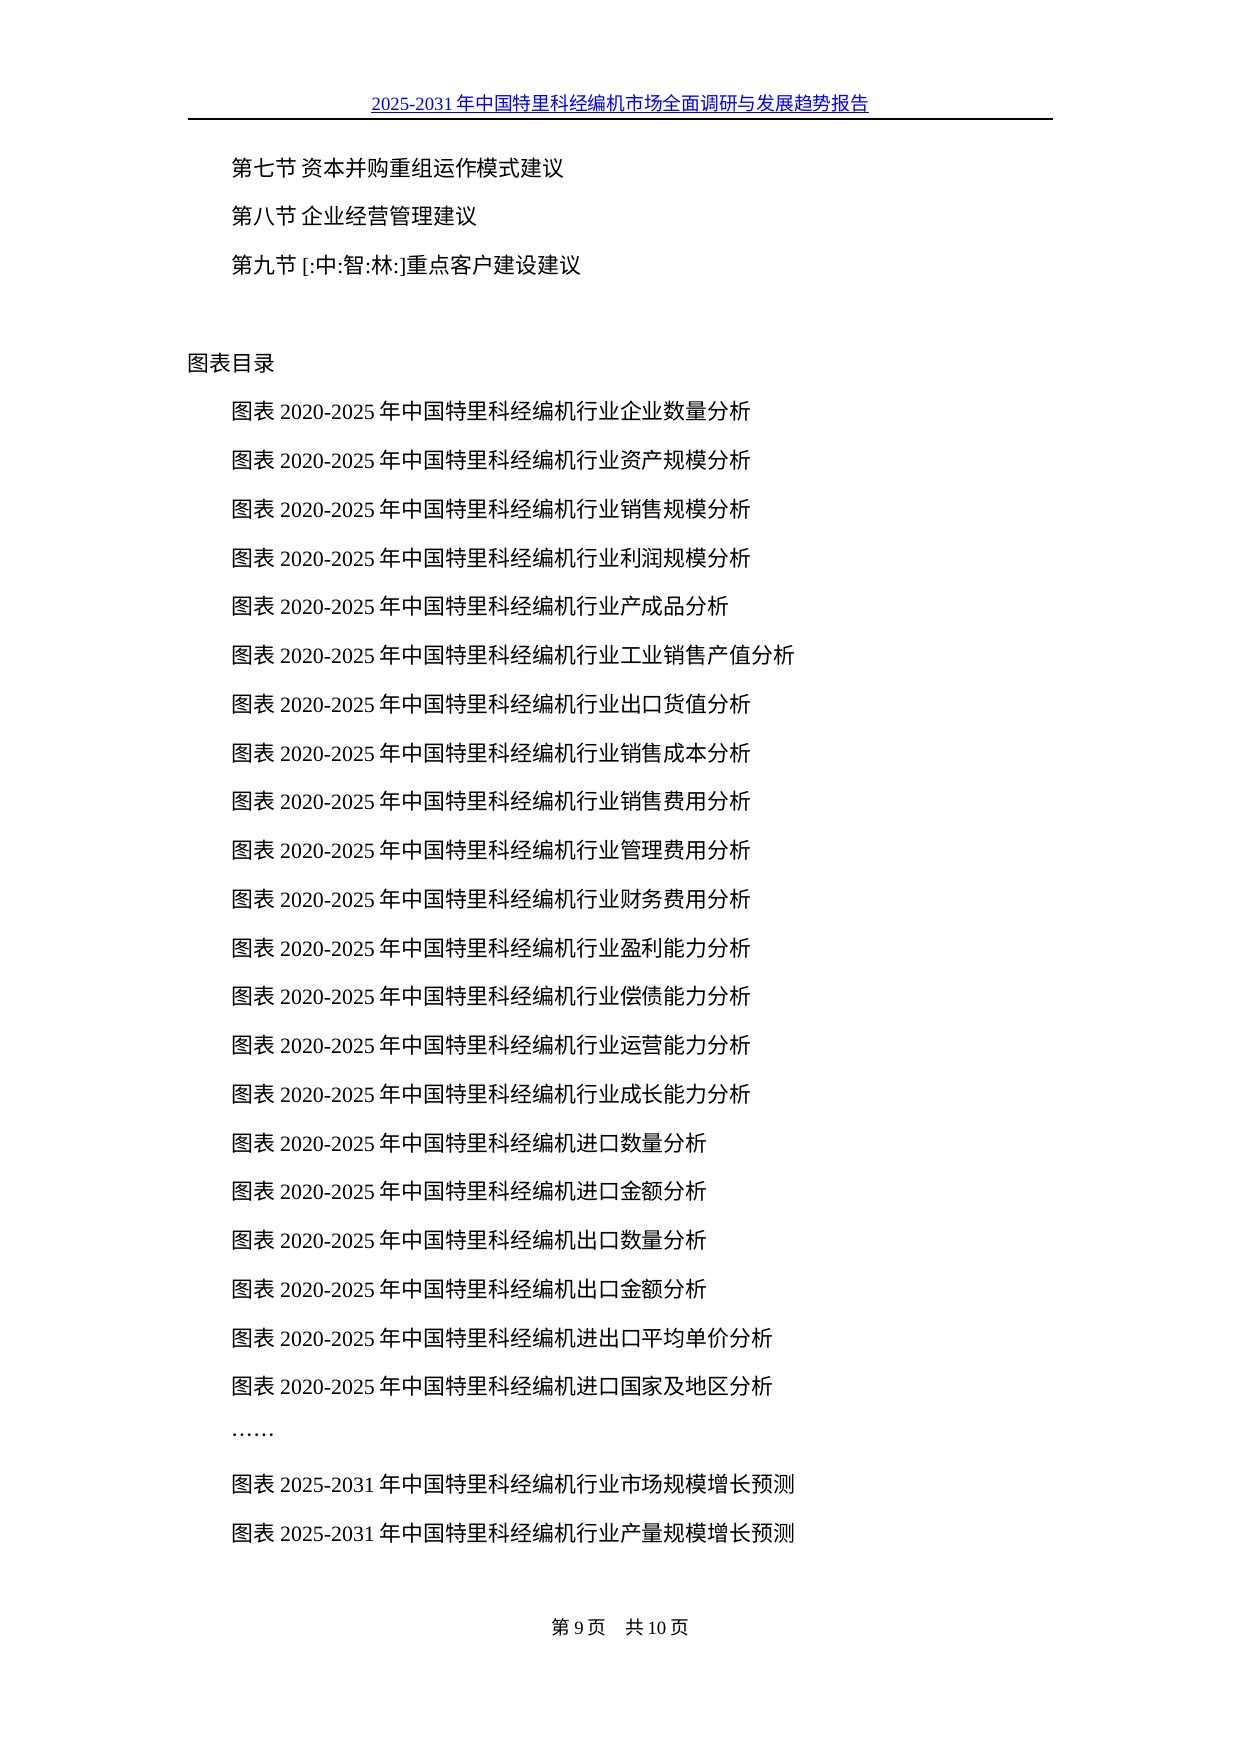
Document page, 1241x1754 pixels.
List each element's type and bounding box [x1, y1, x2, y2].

text [187, 150, 1053, 1548]
